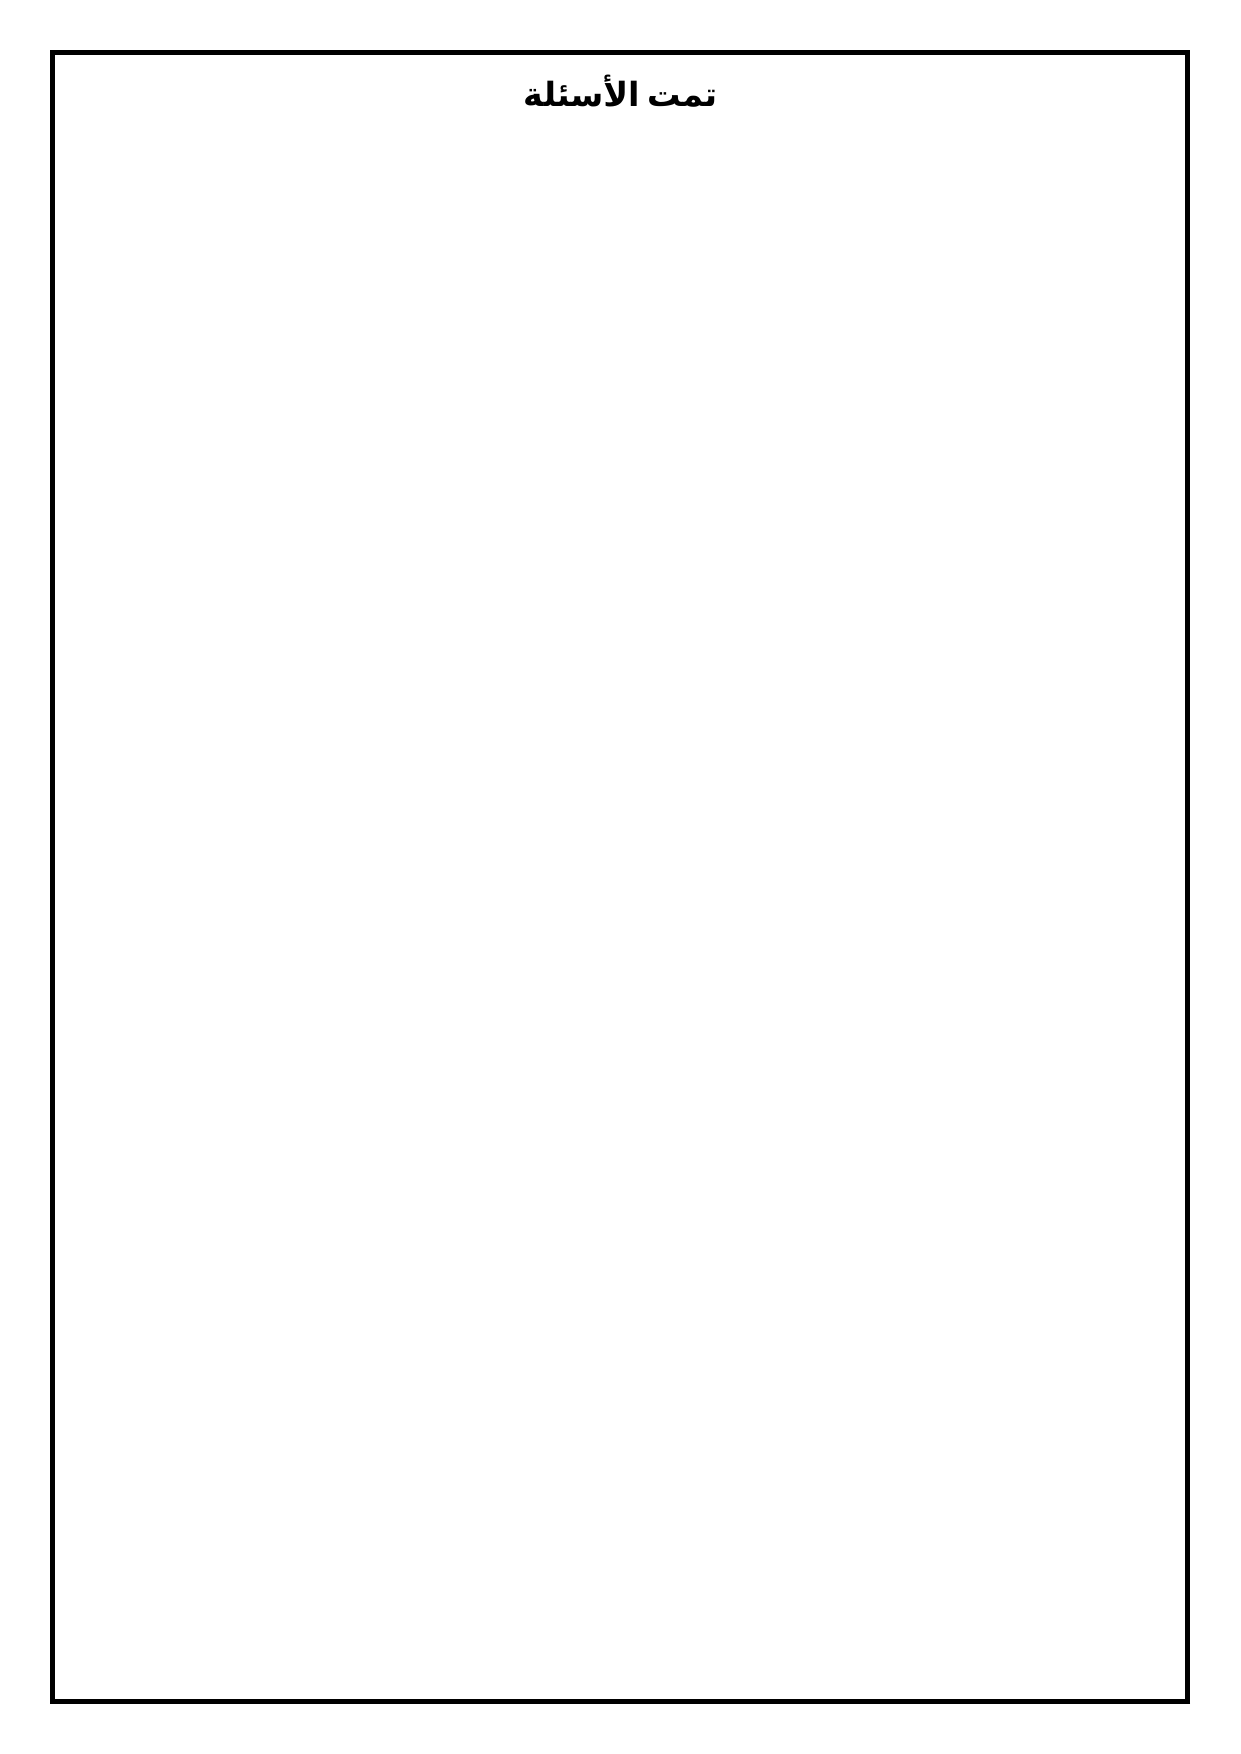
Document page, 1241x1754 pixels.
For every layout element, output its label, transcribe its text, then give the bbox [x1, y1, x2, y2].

text تمت الأسئلة [89, 74, 1152, 114]
